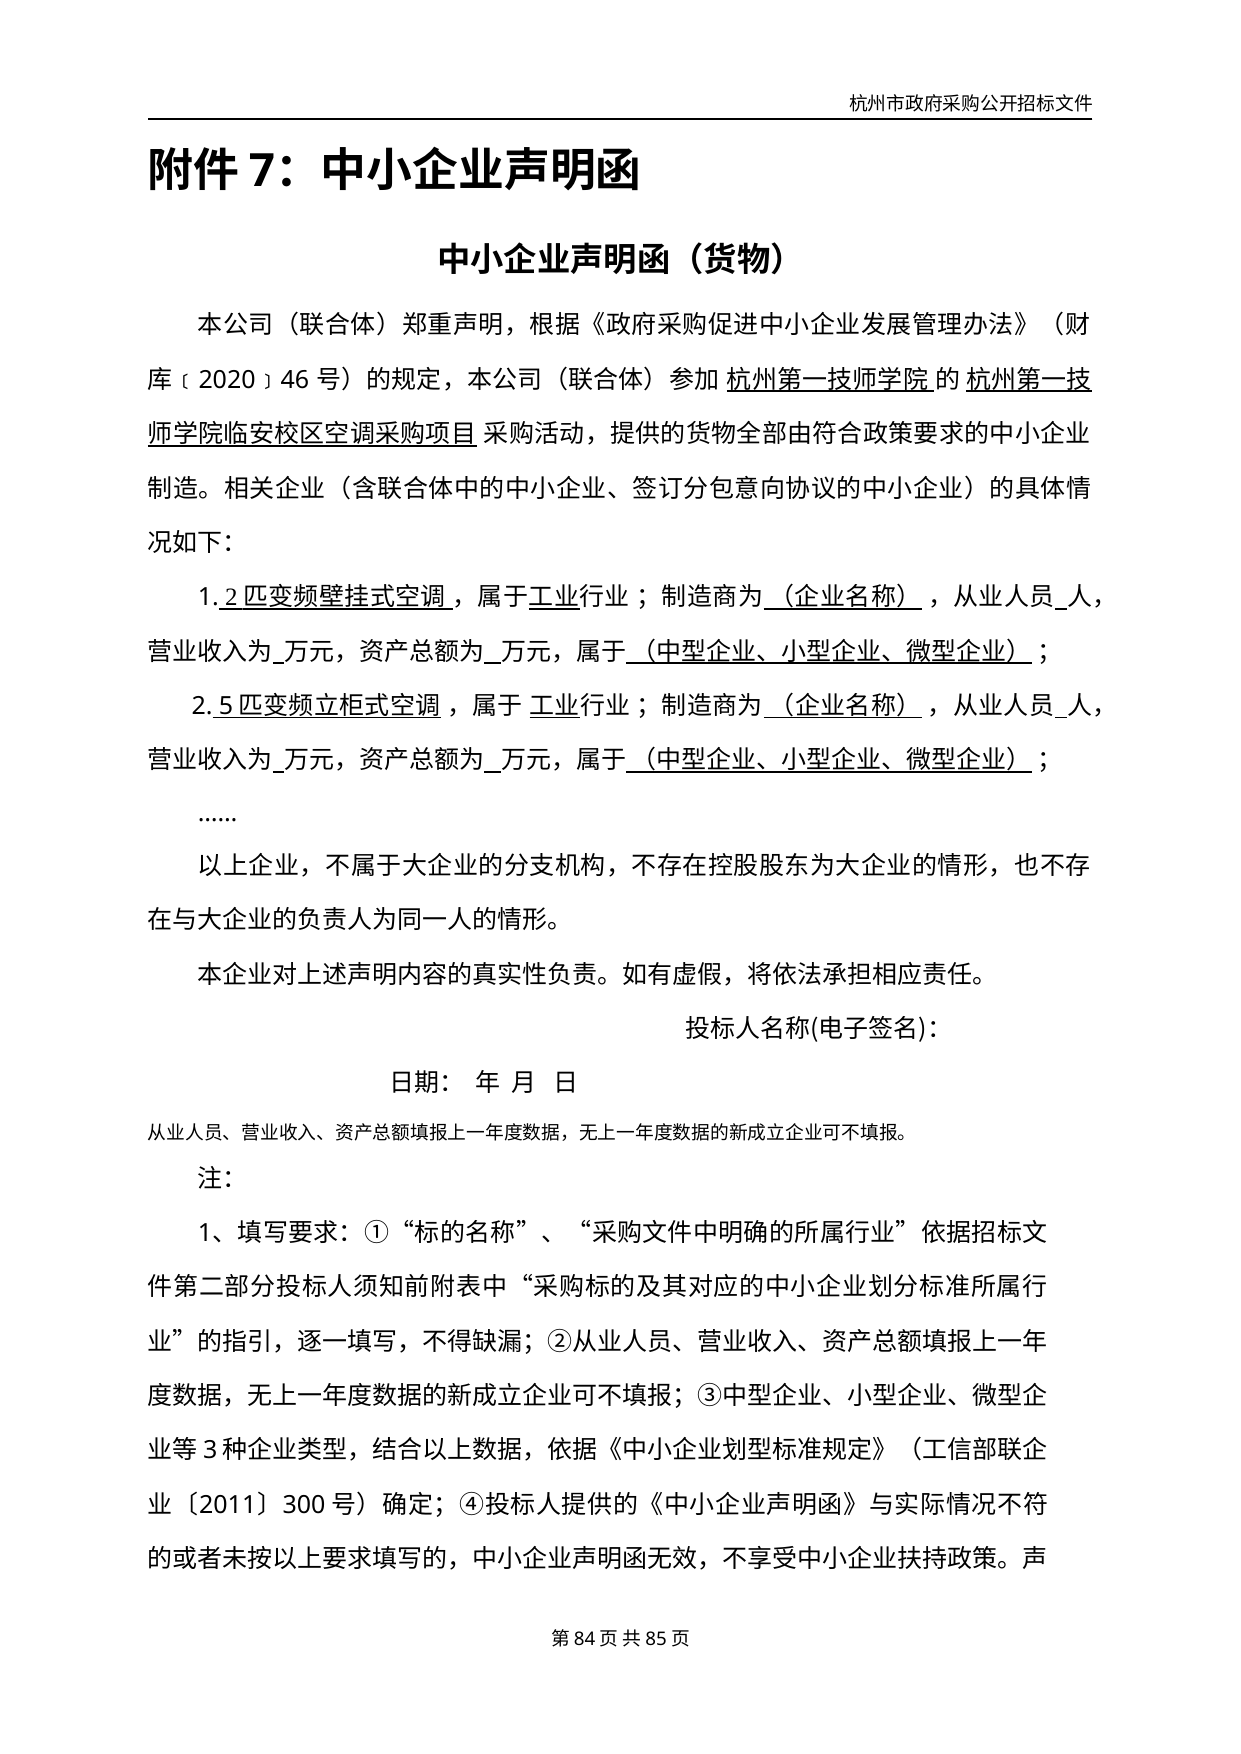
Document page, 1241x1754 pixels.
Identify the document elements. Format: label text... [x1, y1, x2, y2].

text 以上企业，不属于大企业的分支机构，不存在控股股东为大企业的情形，也不存在与大企业的负责人为同一人的情形。 [148, 845, 1092, 936]
text 从业人员、营业收入、资产总额填报上一年度数据，无上一年度数据的新成立企业可不填报。 [148, 1117, 1092, 1144]
text 中小企业声明函（货物） [148, 233, 1092, 281]
text 本公司（联合体）郑重声明，根据《政府采购促进中小企业发展管理办法》（财库﹝2020﹞46 号）的规定，本公司（联合体）参加 杭州第一技师学院 的 杭州第一技师学院临安校区空调采购项目 采购活动，提供的货物全部由符合政策要求的中小企业制造。相关企业（含联合体中的中小企业、签订分包意向协议的中小企业）的具体情况如下： [148, 305, 1092, 559]
text 日期： 年 月 日 [148, 1063, 1092, 1099]
text 2. 5匹变频立柜式空调 ，属于 工业行业 ；制造商为 （企业名称） ，从业人员 人，营业收入为 万元，资产总额为 万元，属于 （中型企业、小型企业、微型企业） ； [148, 686, 1092, 776]
text 投标人名称(电子签名)： [148, 1008, 1092, 1045]
text 附件7：中小企业声明函 [148, 133, 1092, 199]
text 1. 2匹变频壁挂式空调 ，属于工业行业 ；制造商为 （企业名称） ，从业人员 人，营业收入为 万元，资产总额为 万元，属于 （中型企业、小型企业、微型企业） ； [148, 577, 1092, 667]
text 注： [148, 1158, 1049, 1194]
text 本企业对上述声明内容的真实性负责。如有虚假，将依法承担相应责任。 [148, 954, 1092, 990]
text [148, 1212, 1049, 1575]
text …… [148, 794, 1092, 828]
